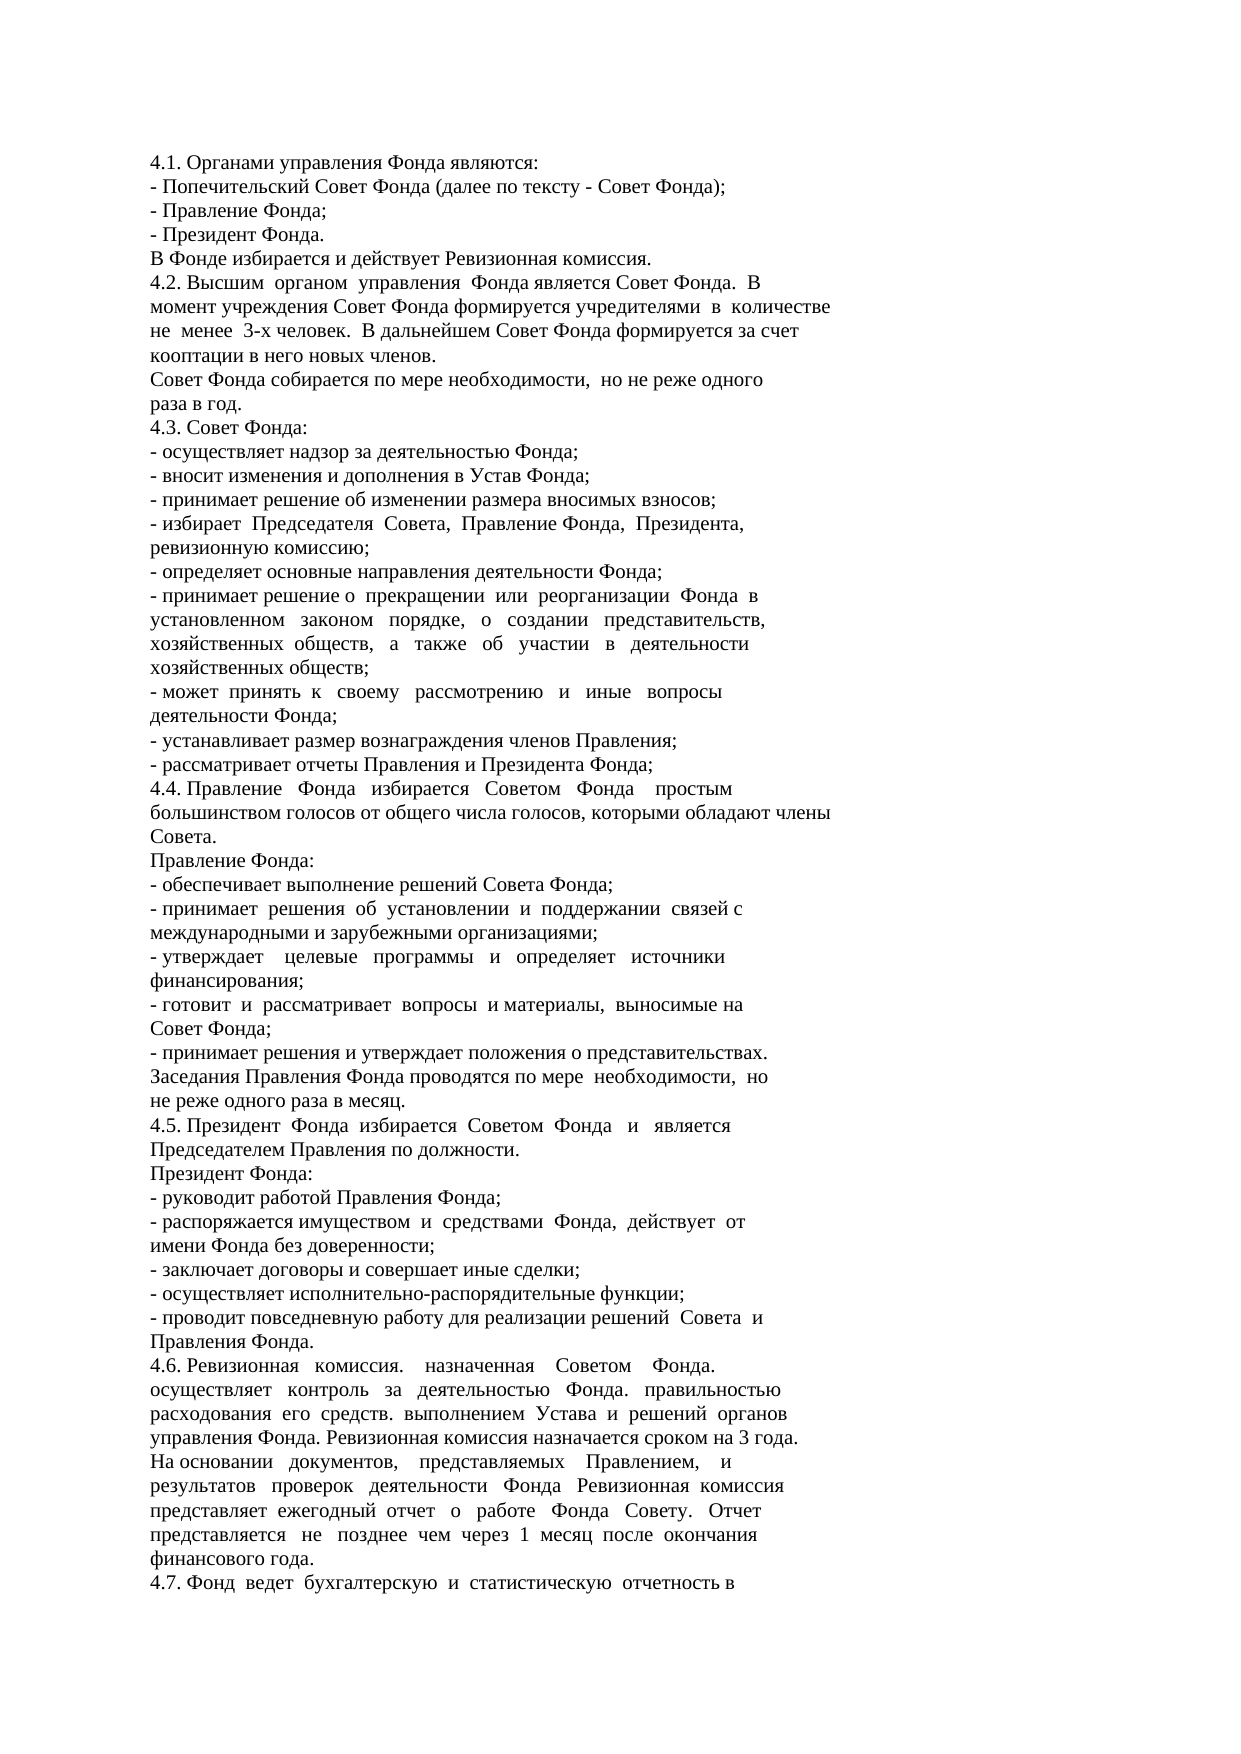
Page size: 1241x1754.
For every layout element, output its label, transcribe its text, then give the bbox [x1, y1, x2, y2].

text - принимает решение о прекращении или реорганизации Фонда в [150, 583, 1090, 607]
text 4.6. Ревизионная комиссия. назначенная Советом Фонда. [150, 1353, 1090, 1377]
text Правления Фонда. [150, 1329, 1090, 1353]
text - принимает решения и утверждает положения о представительствах. [150, 1040, 1090, 1064]
text Заседания Правления Фонда проводятся по мере необходимости, но [150, 1064, 1090, 1088]
text хозяйственных обществ; [150, 655, 1090, 679]
text большинством голосов от общего числа голосов, которыми обладают члены [150, 800, 1090, 824]
text - Правление Фонда; [150, 198, 1090, 222]
text - Попечительский Совет Фонда (далее по тексту - Совет Фонда); [150, 174, 1090, 198]
text расходования его средств. выполнением Устава и решений органов [150, 1401, 1090, 1425]
text осуществляет контроль за деятельностью Фонда. правильностью [150, 1377, 1090, 1401]
text момент учреждения Совет Фонда формируется учредителями в количестве [150, 294, 1090, 318]
text представляет ежегодный отчет о работе Фонда Совету. Отчет [150, 1497, 1090, 1522]
text ревизионную комиссию; [150, 535, 1090, 559]
text - проводит повседневную работу для реализации решений Совета и [150, 1305, 1090, 1329]
text кооптации в него новых членов. [150, 342, 1090, 367]
text - Президент Фонда. [150, 222, 1090, 246]
text - вносит изменения и дополнения в Устав Фонда; [150, 463, 1090, 487]
text - утверждает целевые программы и определяет источники [150, 944, 1090, 968]
text - заключает договоры и совершает иные сделки; [150, 1257, 1090, 1281]
text - избирает Председателя Совета, Правление Фонда, Президента, [150, 511, 1090, 535]
text 4.7. Фонд ведет бухгалтерскую и статистическую отчетность в [150, 1570, 1090, 1594]
text - распоряжается имуществом и средствами Фонда, действует от [150, 1209, 1090, 1233]
text представляется не позднее чем через 1 месяц после окончания [150, 1522, 1090, 1546]
text 4.1. Органами управления Фонда являются: [150, 150, 1090, 174]
text - осуществляет исполнительно-распорядительные функции; [150, 1281, 1090, 1305]
text результатов проверок деятельности Фонда Ревизионная комиссия [150, 1473, 1090, 1497]
text Президент Фонда: [150, 1161, 1090, 1185]
text - готовит и рассматривает вопросы и материалы, выносимые на [150, 992, 1090, 1016]
text не менее 3-х человек. В дальнейшем Совет Фонда формируется за счет [150, 318, 1090, 342]
text 4.5. Президент Фонда избирается Советом Фонда и является [150, 1112, 1090, 1137]
text - определяет основные направления деятельности Фонда; [150, 559, 1090, 583]
text международными и зарубежными организациями; [150, 920, 1090, 944]
text Совета. [150, 824, 1090, 848]
text не реже одного раза в месяц. [150, 1088, 1090, 1112]
text - обеспечивает выполнение решений Совета Фонда; [150, 872, 1090, 896]
text - рассматривает отчеты Правления и Президента Фонда; [150, 752, 1090, 776]
text хозяйственных обществ, а также об участии в деятельности [150, 631, 1090, 655]
text - руководит работой Правления Фонда; [150, 1185, 1090, 1209]
text 4.3. Совет Фонда: [150, 415, 1090, 439]
text Совет Фонда собирается по мере необходимости, но не реже одного [150, 367, 1090, 391]
text Правление Фонда: [150, 848, 1090, 872]
text 4.4. Правление Фонда избирается Советом Фонда простым [150, 776, 1090, 800]
text Совет Фонда; [150, 1016, 1090, 1040]
text финансового года. [150, 1546, 1090, 1570]
text На основании документов, представляемых Правлением, и [150, 1449, 1090, 1473]
text раза в год. [150, 391, 1090, 415]
text 4.2. Высшим органом управления Фонда является Совет Фонда. В [150, 270, 1090, 294]
text имени Фонда без доверенности; [150, 1233, 1090, 1257]
text управления Фонда. Ревизионная комиссия назначается сроком на 3 года. [150, 1425, 1090, 1449]
text финансирования; [150, 968, 1090, 992]
text деятельности Фонда; [150, 703, 1090, 727]
text - осуществляет надзор за деятельностью Фонда; [150, 439, 1090, 463]
text - может принять к своему рассмотрению и иные вопросы [150, 679, 1090, 703]
text В Фонде избирается и действует Ревизионная комиссия. [150, 246, 1090, 270]
text - принимает решения об установлении и поддержании связей с [150, 896, 1090, 920]
text - устанавливает размер вознаграждения членов Правления; [150, 727, 1090, 752]
text установленном законом порядке, о создании представительств, [150, 607, 1090, 631]
text Председателем Правления по должности. [150, 1137, 1090, 1161]
text - принимает решение об изменении размера вносимых взносов; [150, 487, 1090, 511]
